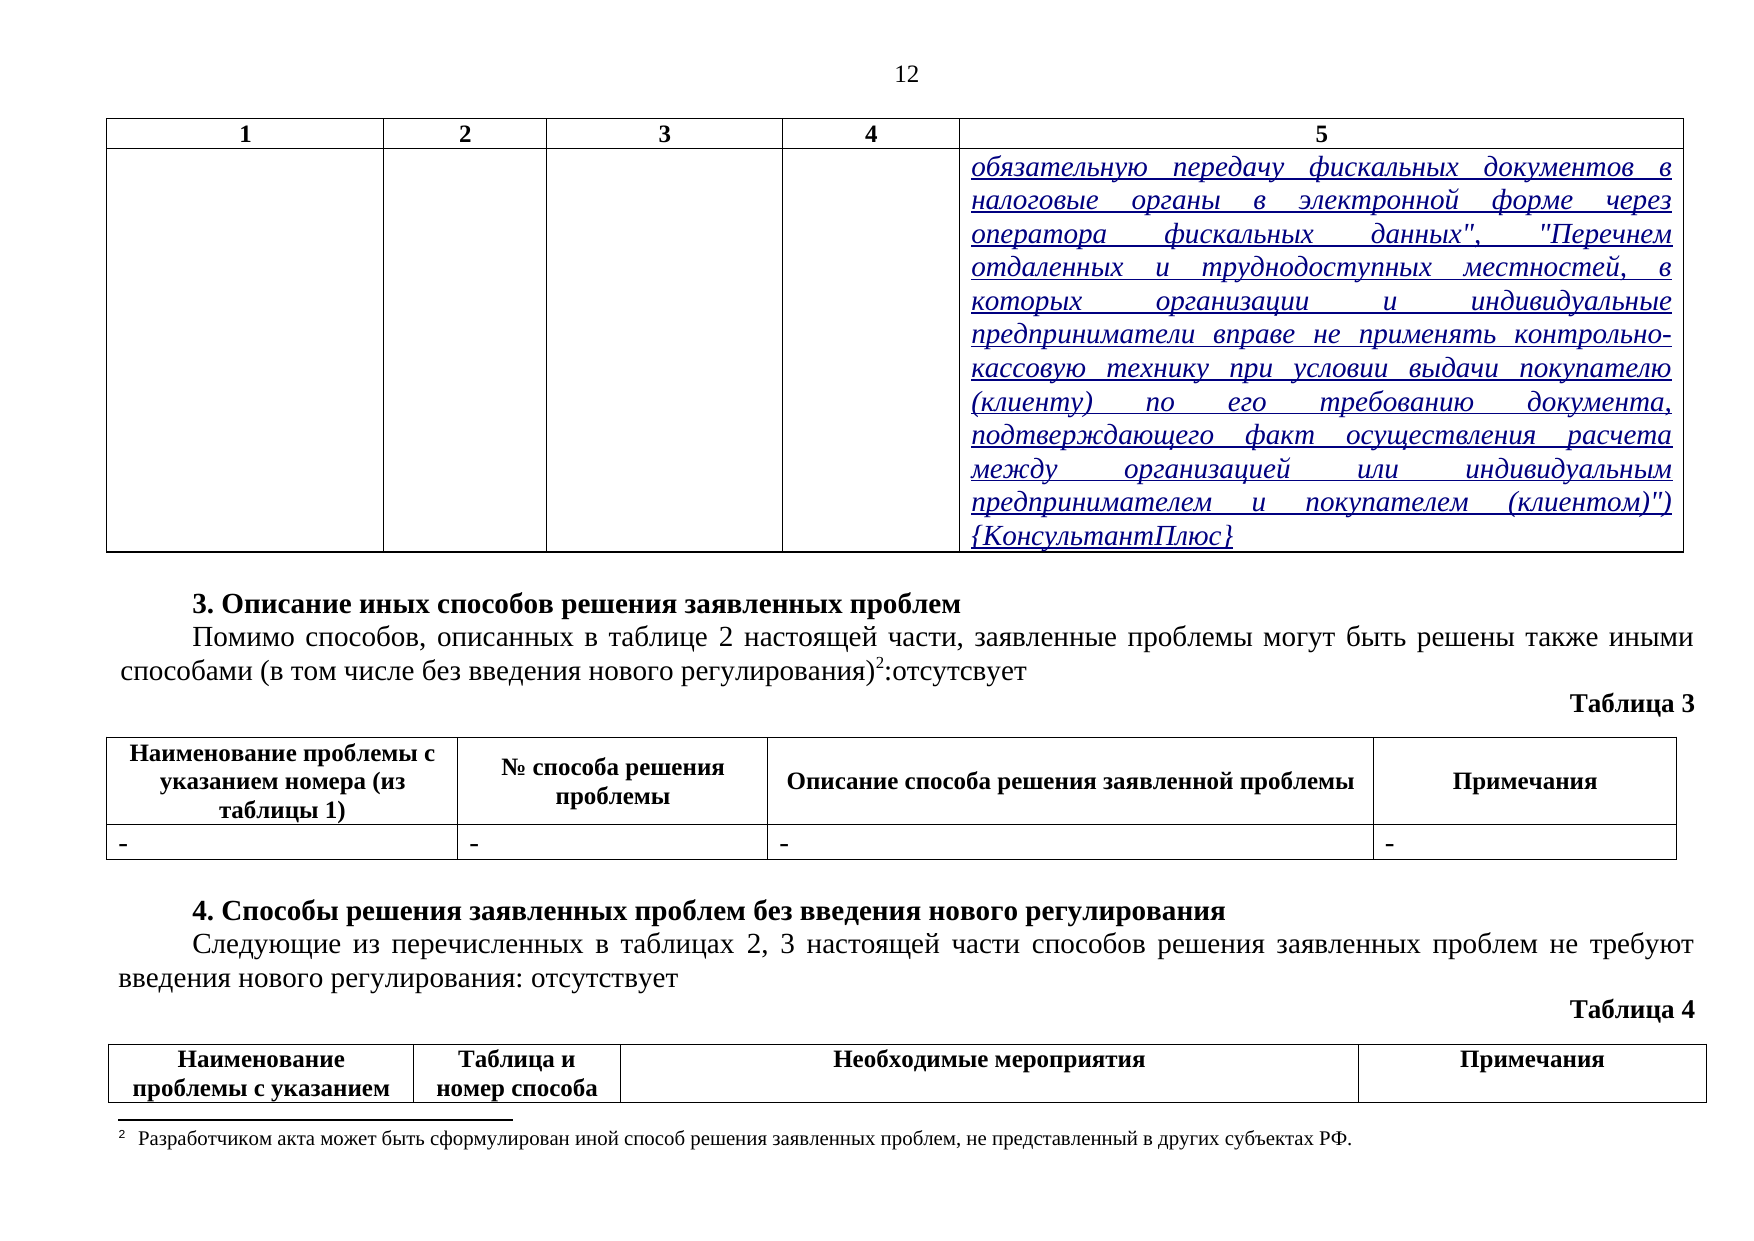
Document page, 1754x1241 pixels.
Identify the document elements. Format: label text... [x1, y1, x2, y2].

table_cell - [1374, 825, 1676, 858]
table_cell - [768, 825, 1373, 858]
table_cell - [458, 825, 767, 858]
table_header Примечания [1374, 738, 1676, 824]
table_header 3 [547, 119, 782, 148]
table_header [414, 1045, 620, 1102]
table_header 4 [783, 119, 959, 148]
table_cell [384, 149, 546, 551]
subtitle Таблица 3 [118, 687, 1695, 718]
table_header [109, 1045, 413, 1102]
table_cell - [107, 825, 457, 858]
table_header Примечания [1359, 1045, 1706, 1102]
text 4. Способы решения заявленных проблем без введения нового регулирования [118, 893, 1695, 927]
table_header Наименование проблемы с указанием номера (из таблицы 1) [107, 738, 457, 824]
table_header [621, 1045, 1358, 1102]
table_header Описание способа решения заявленной проблемы [768, 738, 1373, 824]
text Следующие из перечисленных в таблицах 2, 3 настоящей части способов решения заявленных проблем не требуют введения нового регулирования: отсутствует [118, 927, 1695, 994]
table_header 2 [384, 119, 546, 148]
table_header № способа решения проблемы [458, 738, 767, 824]
table_header 5 [960, 119, 1683, 148]
table_header 1 [107, 119, 383, 148]
subtitle Таблица 4 [118, 994, 1695, 1025]
text Помимо способов, описанных в таблице 2 настоящей части, заявленные проблемы могут быть решены также иными способами (в том числе без введения нового регулирования):отсутсвует [120, 619, 1695, 687]
text 3. Описание иных способов решения заявленных проблем [120, 586, 1695, 619]
